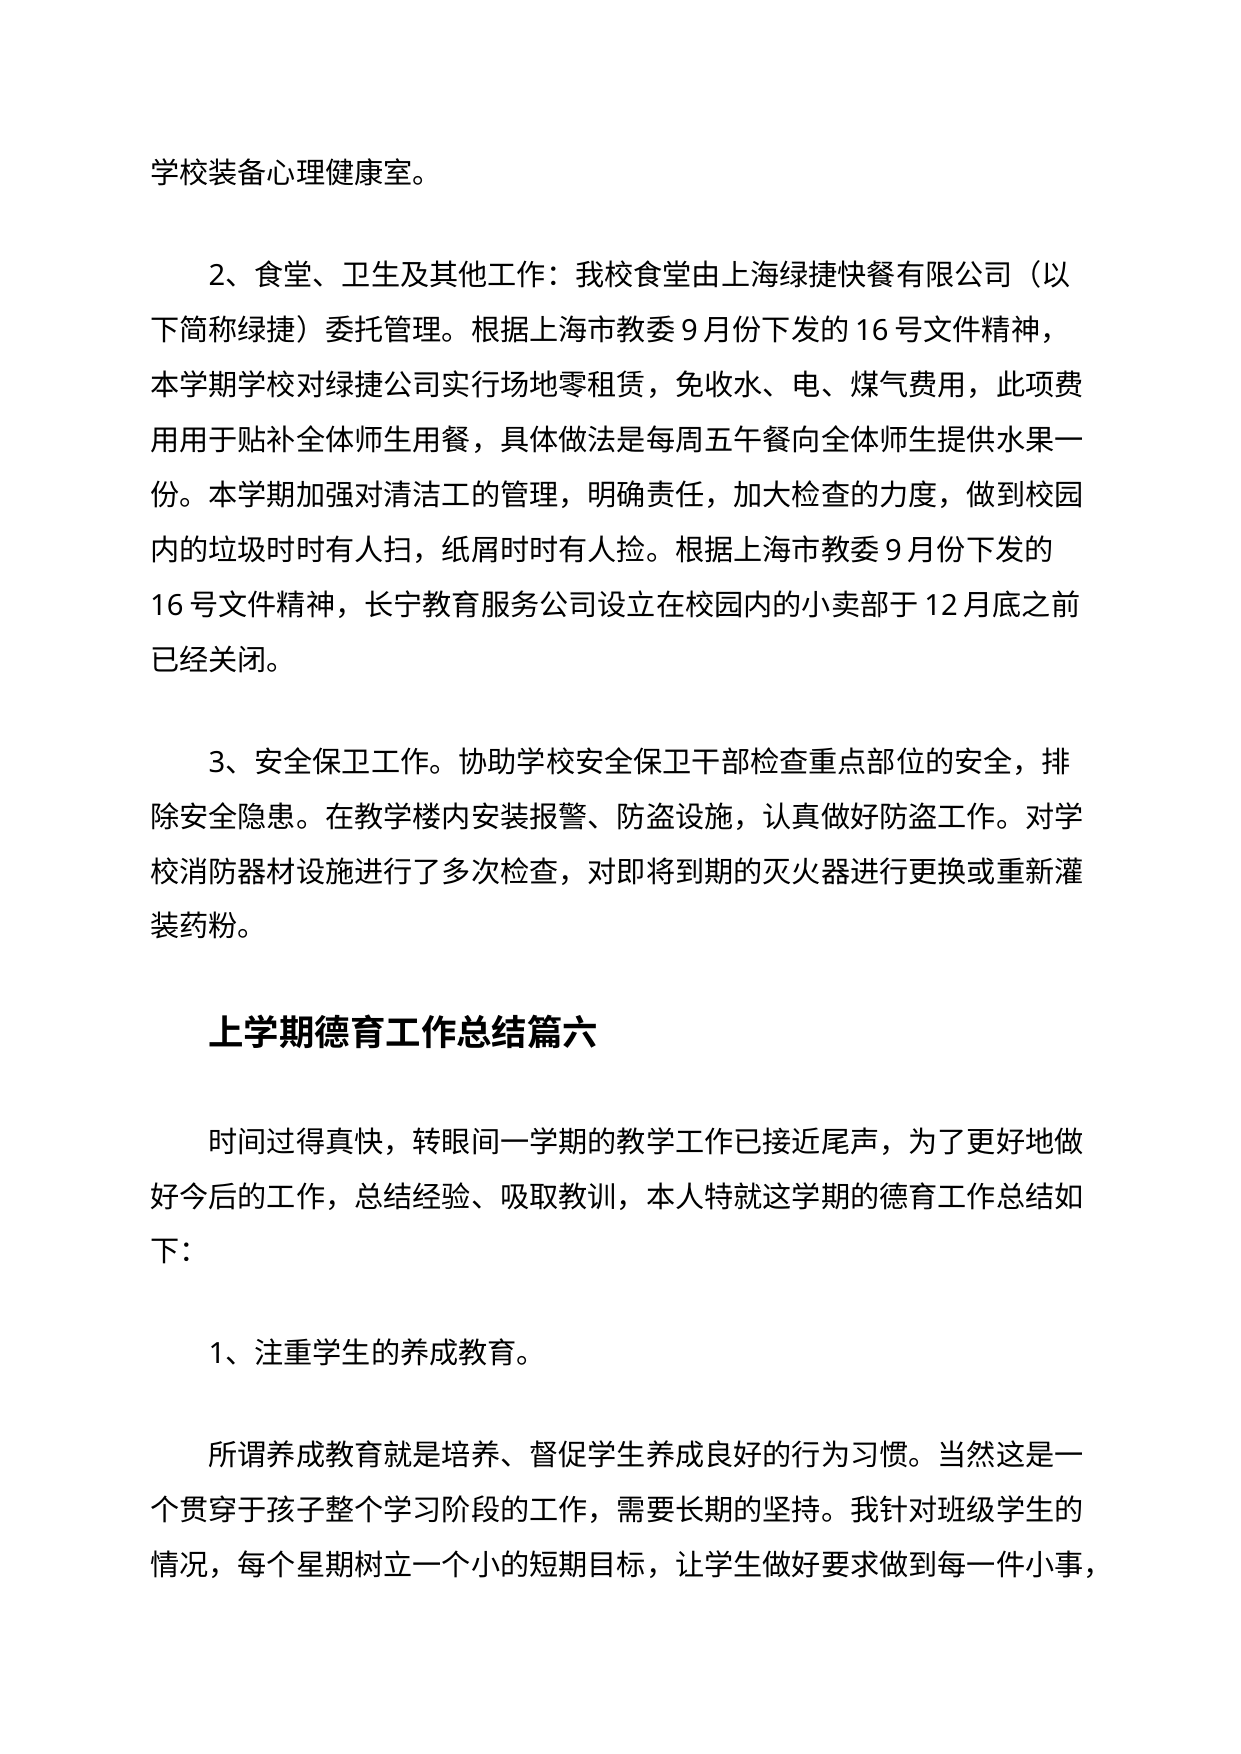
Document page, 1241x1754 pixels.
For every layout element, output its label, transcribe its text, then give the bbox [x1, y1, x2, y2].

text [150, 1432, 1090, 1584]
text 上学期德育工作总结篇六 [150, 1005, 1090, 1056]
text 时间过得真快，转眼间一学期的教学工作已接近尾声，为了更好地做好今后的工作，总结经验、吸取教训，本人特就这学期的德育工作总结如下： [150, 1118, 1090, 1270]
text 3、安全保卫工作。协助学校安全保卫干部检查重点部位的安全，排除安全隐患。在教学楼内安装报警、防盗设施，认真做好防盗工作。对学校消防器材设施进行了多次检查，对即将到期的灭火器进行更换或重新灌装药粉。 [150, 738, 1090, 945]
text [150, 150, 1090, 192]
text 1、注重学生的养成教育。 [150, 1330, 1090, 1372]
text 2、食堂、卫生及其他工作：我校食堂由上海绿捷快餐有限公司（以下简称绿捷）委托管理。根据上海市教委9月份下发的16号文件精神，本学期学校对绿捷公司实行场地零租赁，免收水、电、煤气费用，此项费用用于贴补全体师生用餐，具体做法是每周五午餐向全体师生提供水果一份。本学期加强对清洁工的管理，明确责任，加大检查的力度，做到校园内的垃圾时时有人扫，纸屑时时有人捡。根据上海市教委9月份下发的16号文件精神，长宁教育服务公司设立在校园内的小卖部于12月底之前已经关闭。 [150, 252, 1090, 679]
